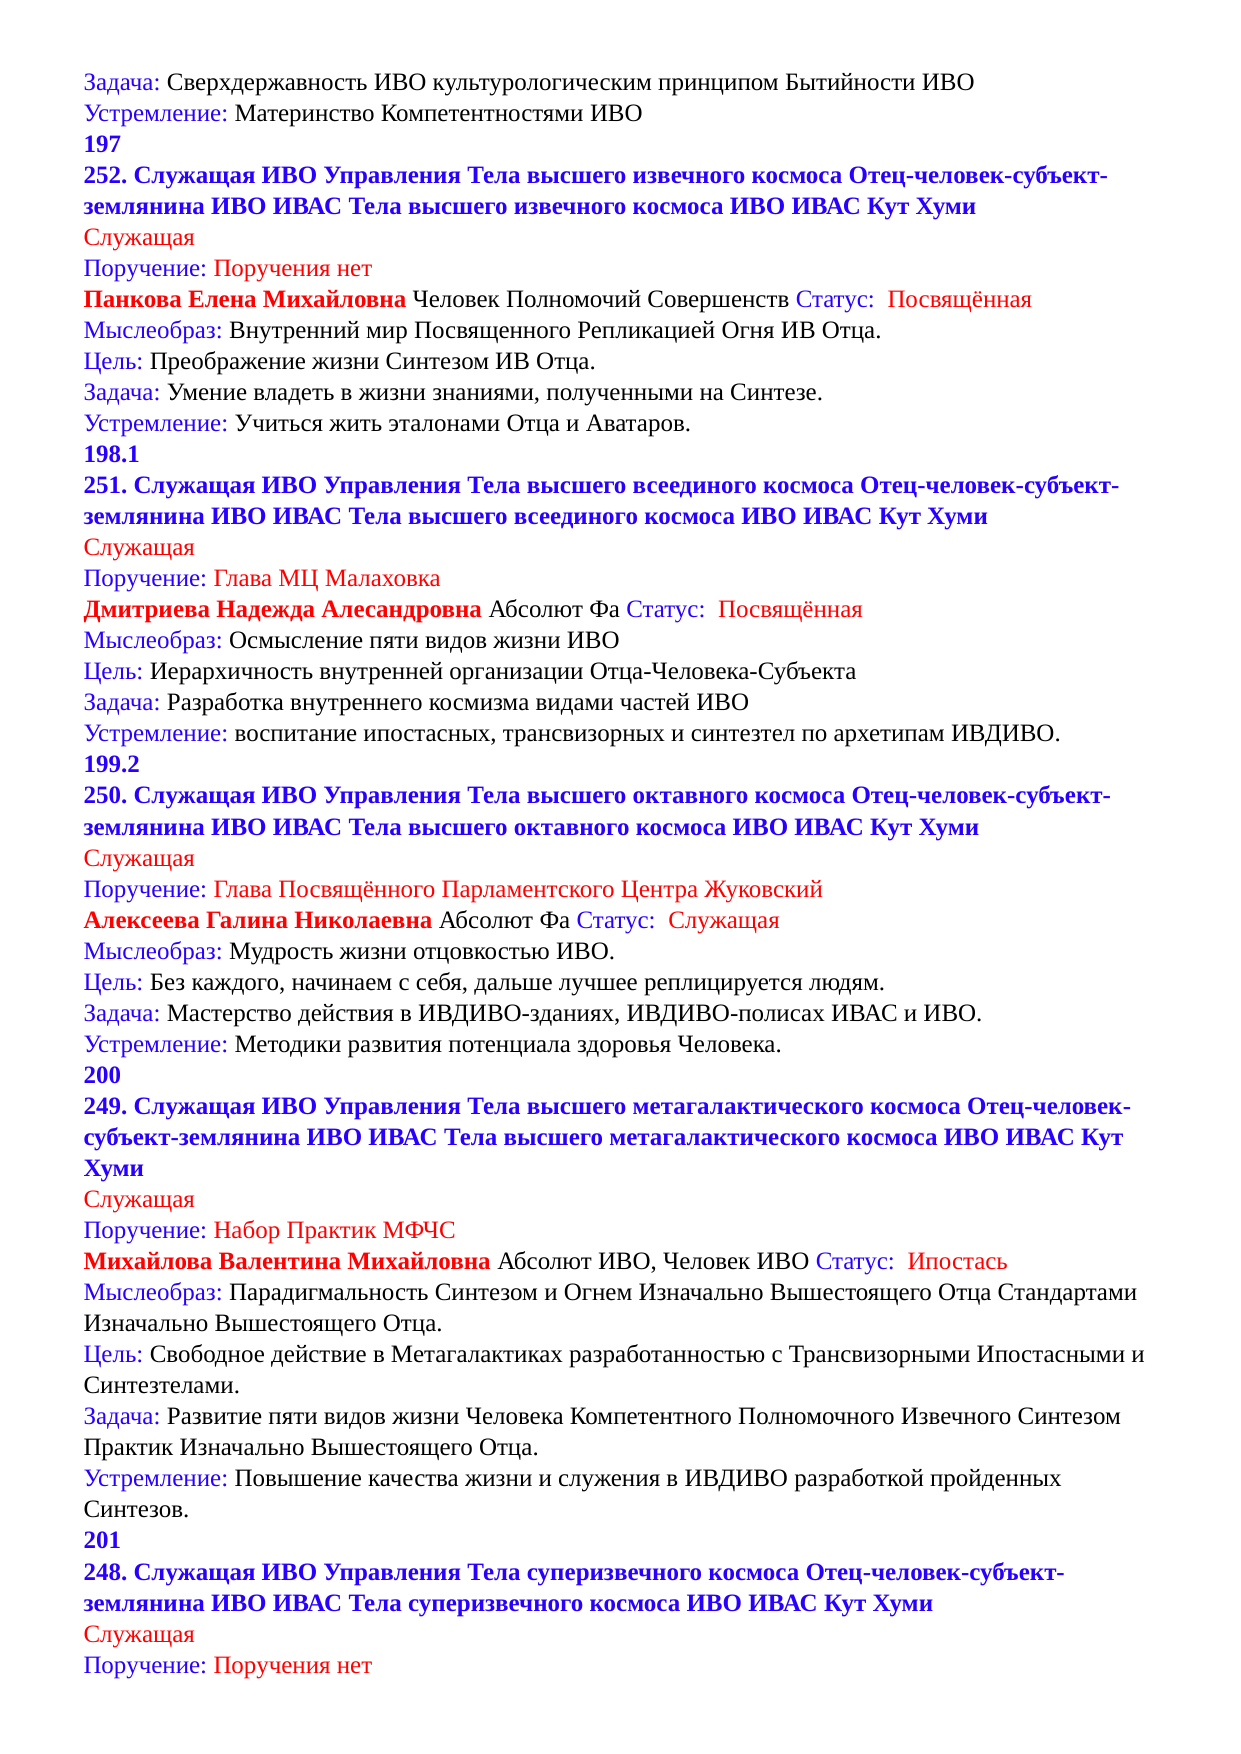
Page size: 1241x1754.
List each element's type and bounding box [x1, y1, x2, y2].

text [83, 67, 1157, 1678]
